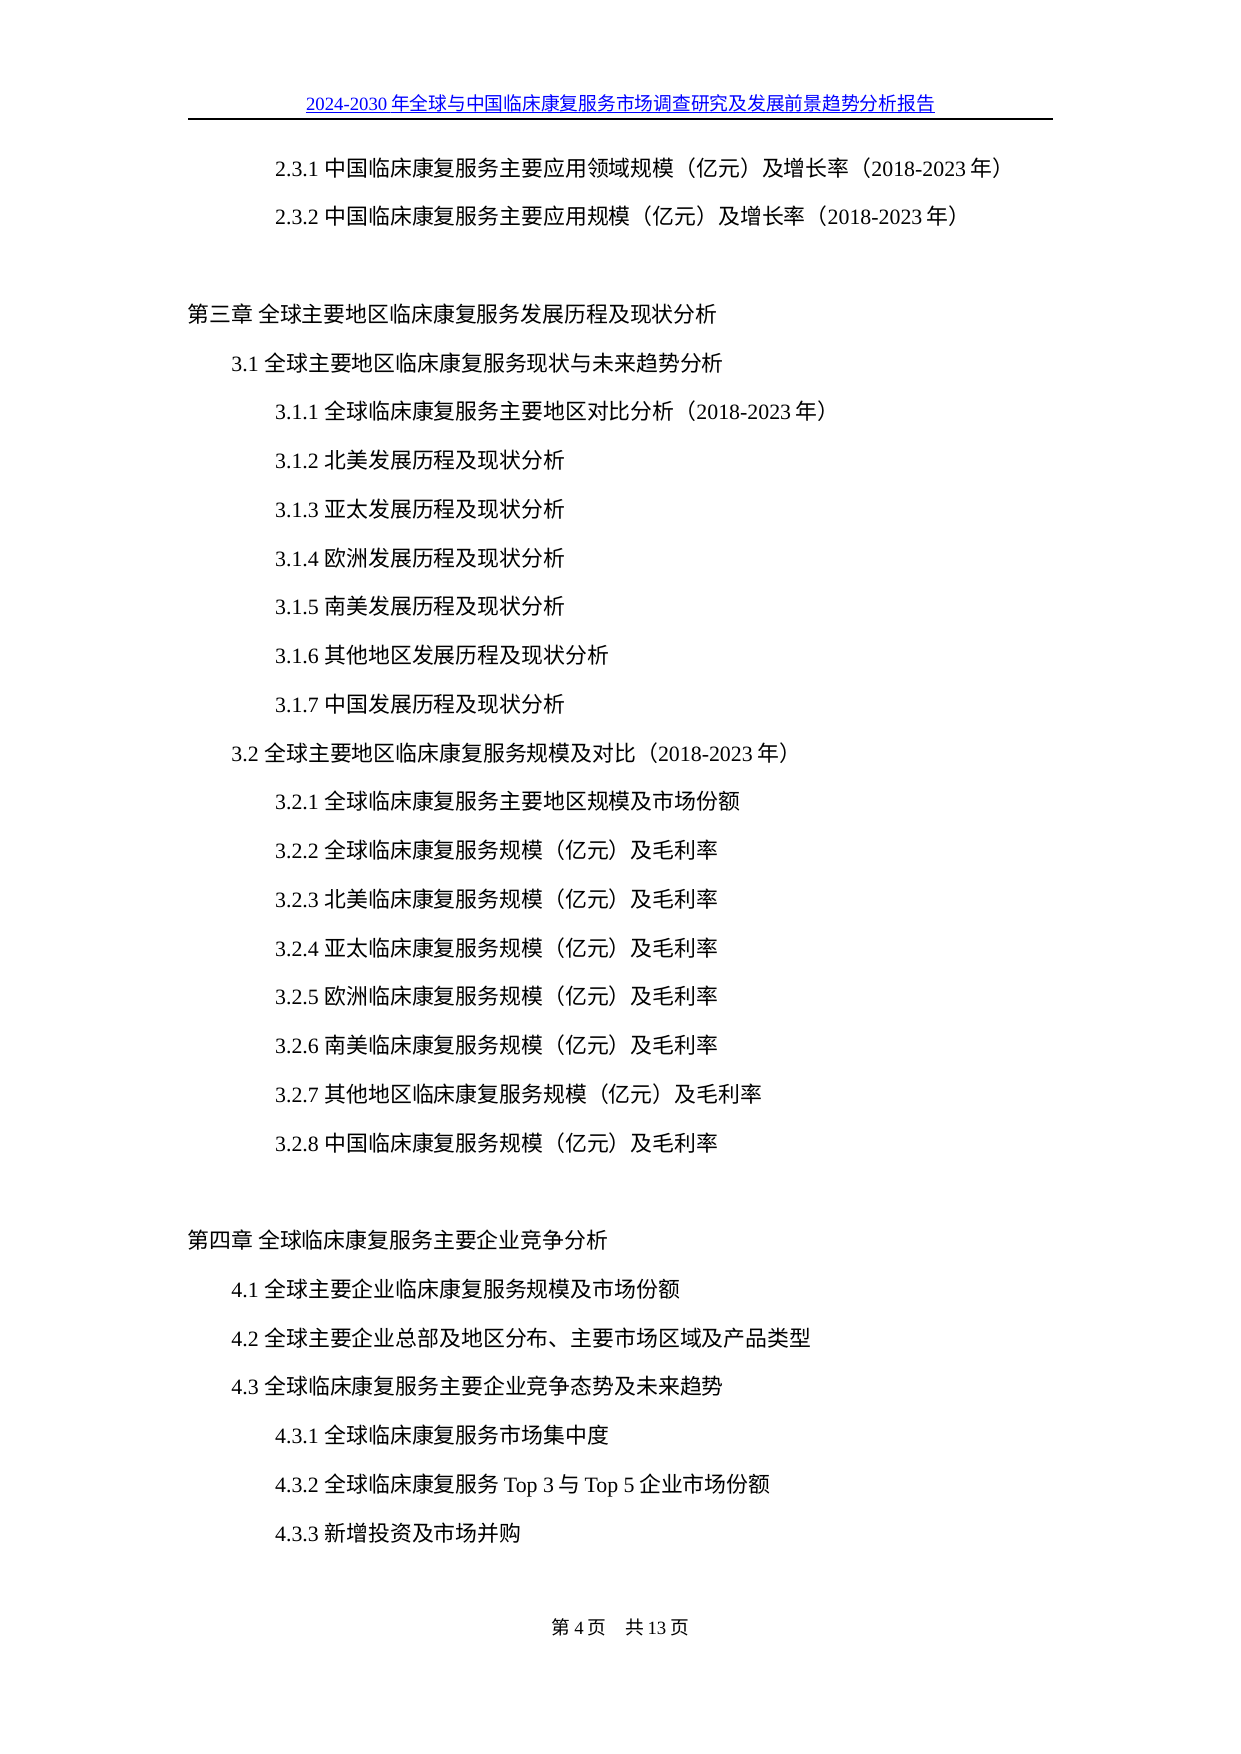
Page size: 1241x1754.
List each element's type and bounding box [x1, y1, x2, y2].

text [187, 150, 1053, 1548]
